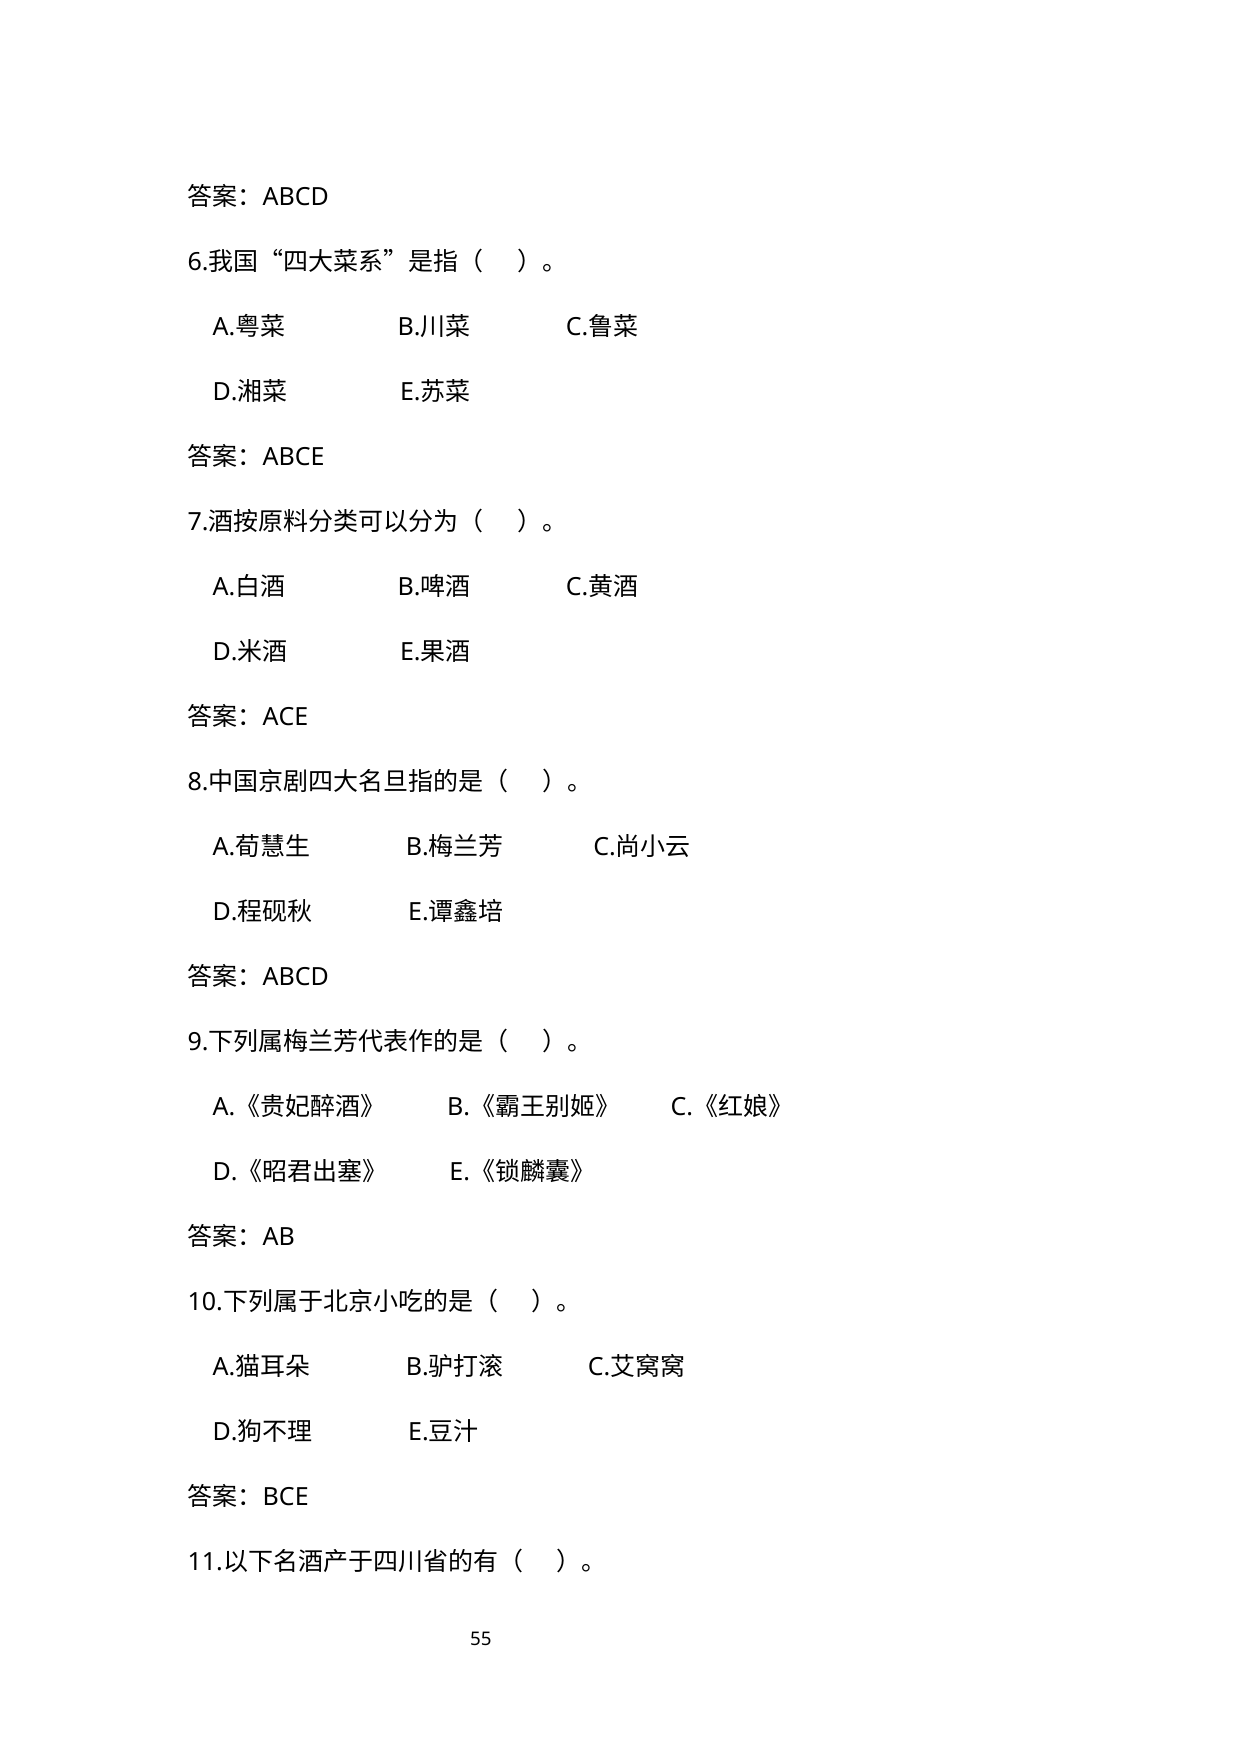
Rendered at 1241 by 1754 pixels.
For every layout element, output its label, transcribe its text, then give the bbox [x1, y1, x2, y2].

text 11.以下名酒产于四川省的有（ ）。 [187, 1527, 1053, 1592]
text A.白酒 B.啤酒 C.黄酒 [187, 552, 1053, 617]
text 答案：BCE [187, 1462, 1053, 1527]
text 答案：ACE [187, 682, 1053, 747]
text D.程砚秋 E.谭鑫培 [187, 877, 1053, 942]
text 答案：ABCD [187, 162, 1053, 227]
text D.湘菜 E.苏菜 [187, 357, 1053, 422]
text 9.下列属梅兰芳代表作的是（ ）。 [187, 1007, 1053, 1072]
text 答案：ABCE [187, 422, 1053, 487]
text D.米酒 E.果酒 [187, 617, 1053, 682]
text 8.中国京剧四大名旦指的是（ ）。 [187, 747, 1053, 812]
text 答案：ABCD [187, 942, 1053, 1007]
text 10.下列属于北京小吃的是（ ）。 [187, 1267, 1053, 1332]
text D.《昭君出塞》 E.《锁麟囊》 [187, 1137, 1053, 1202]
text 答案：AB [187, 1202, 1053, 1267]
text A.猫耳朵 B.驴打滚 C.艾窝窝 [187, 1332, 1053, 1397]
text A.《贵妃醉酒》 B.《霸王别姬》 C.《红娘》 [187, 1072, 1053, 1137]
text 6.我国“四大菜系”是指（ ）。 [187, 227, 1053, 292]
text A.荀慧生 B.梅兰芳 C.尚小云 [187, 812, 1053, 877]
text 7.酒按原料分类可以分为（ ）。 [187, 487, 1053, 552]
text A.粤菜 B.川菜 C.鲁菜 [187, 292, 1053, 357]
text D.狗不理 E.豆汁 [187, 1397, 1053, 1462]
